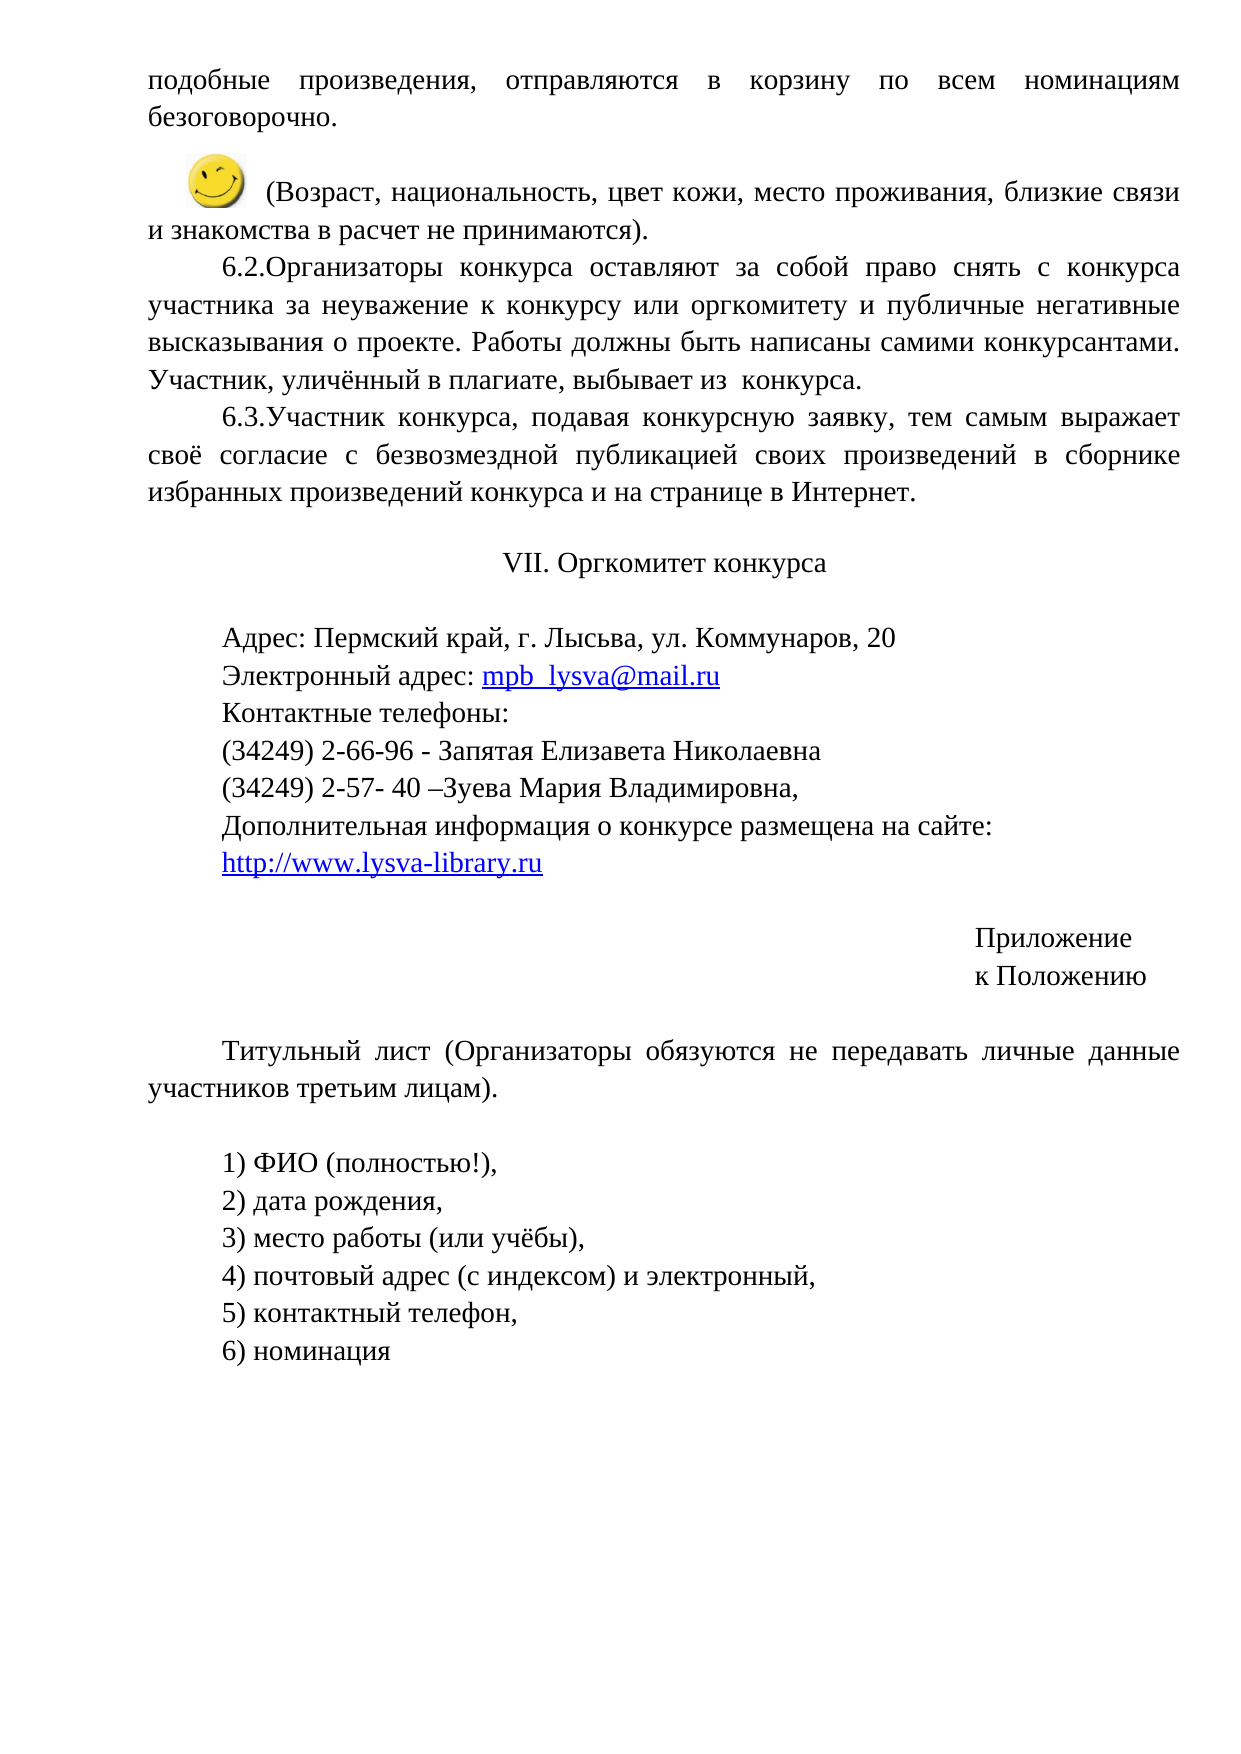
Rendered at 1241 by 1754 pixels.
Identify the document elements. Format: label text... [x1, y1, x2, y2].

text 6) номинация [148, 1330, 1181, 1368]
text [148, 59, 1181, 134]
text Дополнительная информация о конкурсе размещена на сайте: [148, 805, 1181, 843]
text к Положению [974, 955, 1181, 993]
text 6.2.Организаторы конкурса оставляют за собой право снять с конкурса участника за неуважение к конкурсу или оргкомитету и публичные негативные высказывания о проекте. Работы должны быть написаны самими конкурсантами. Участник, уличённый в плагиате, выбывает из конкурса. [148, 247, 1181, 397]
text Адрес: Пермский край, г. Лысьва, ул. Коммунаров, 20 [148, 618, 1181, 655]
text VII. Оргкомитет конкурса [148, 543, 1181, 580]
text 6.3.Участник конкурса, подавая конкурсную заявку, тем самым выражает своё согласие с безвозмездной публикацией своих произведений в сборнике избранных произведений конкурса и на странице в Интернет. [148, 397, 1181, 509]
text Контактные телефоны: [148, 693, 1181, 730]
text Электронный адрес: mpb_lysva@mail.ru [148, 655, 1181, 693]
text (Возраст, национальность, цвет кожи, место проживания, близкие связи и знакомства в расчет не принимаются). [148, 172, 1181, 247]
text 5) контактный телефон, [148, 1293, 1181, 1330]
text Титульный лист (Организаторы обязуются не передавать личные данные участников третьим лицам). [148, 1030, 1181, 1105]
text 1) ФИО (полностью!), [148, 1143, 1181, 1180]
text 4) почтовый адрес (с индексом) и электронный, [148, 1255, 1181, 1293]
text http://www.lysva-library.ru [148, 843, 1181, 880]
picture [186, 153, 247, 207]
text 3) место работы (или учёбы), [148, 1218, 1181, 1255]
text (34249) 2-57- 40 –Зуева Мария Владимировна, [148, 768, 1181, 805]
text 2) дата рождения, [148, 1180, 1181, 1218]
text Приложение [974, 918, 1181, 955]
text (34249) 2-66-96 - Запятая Елизавета Николаевна [148, 730, 1181, 768]
